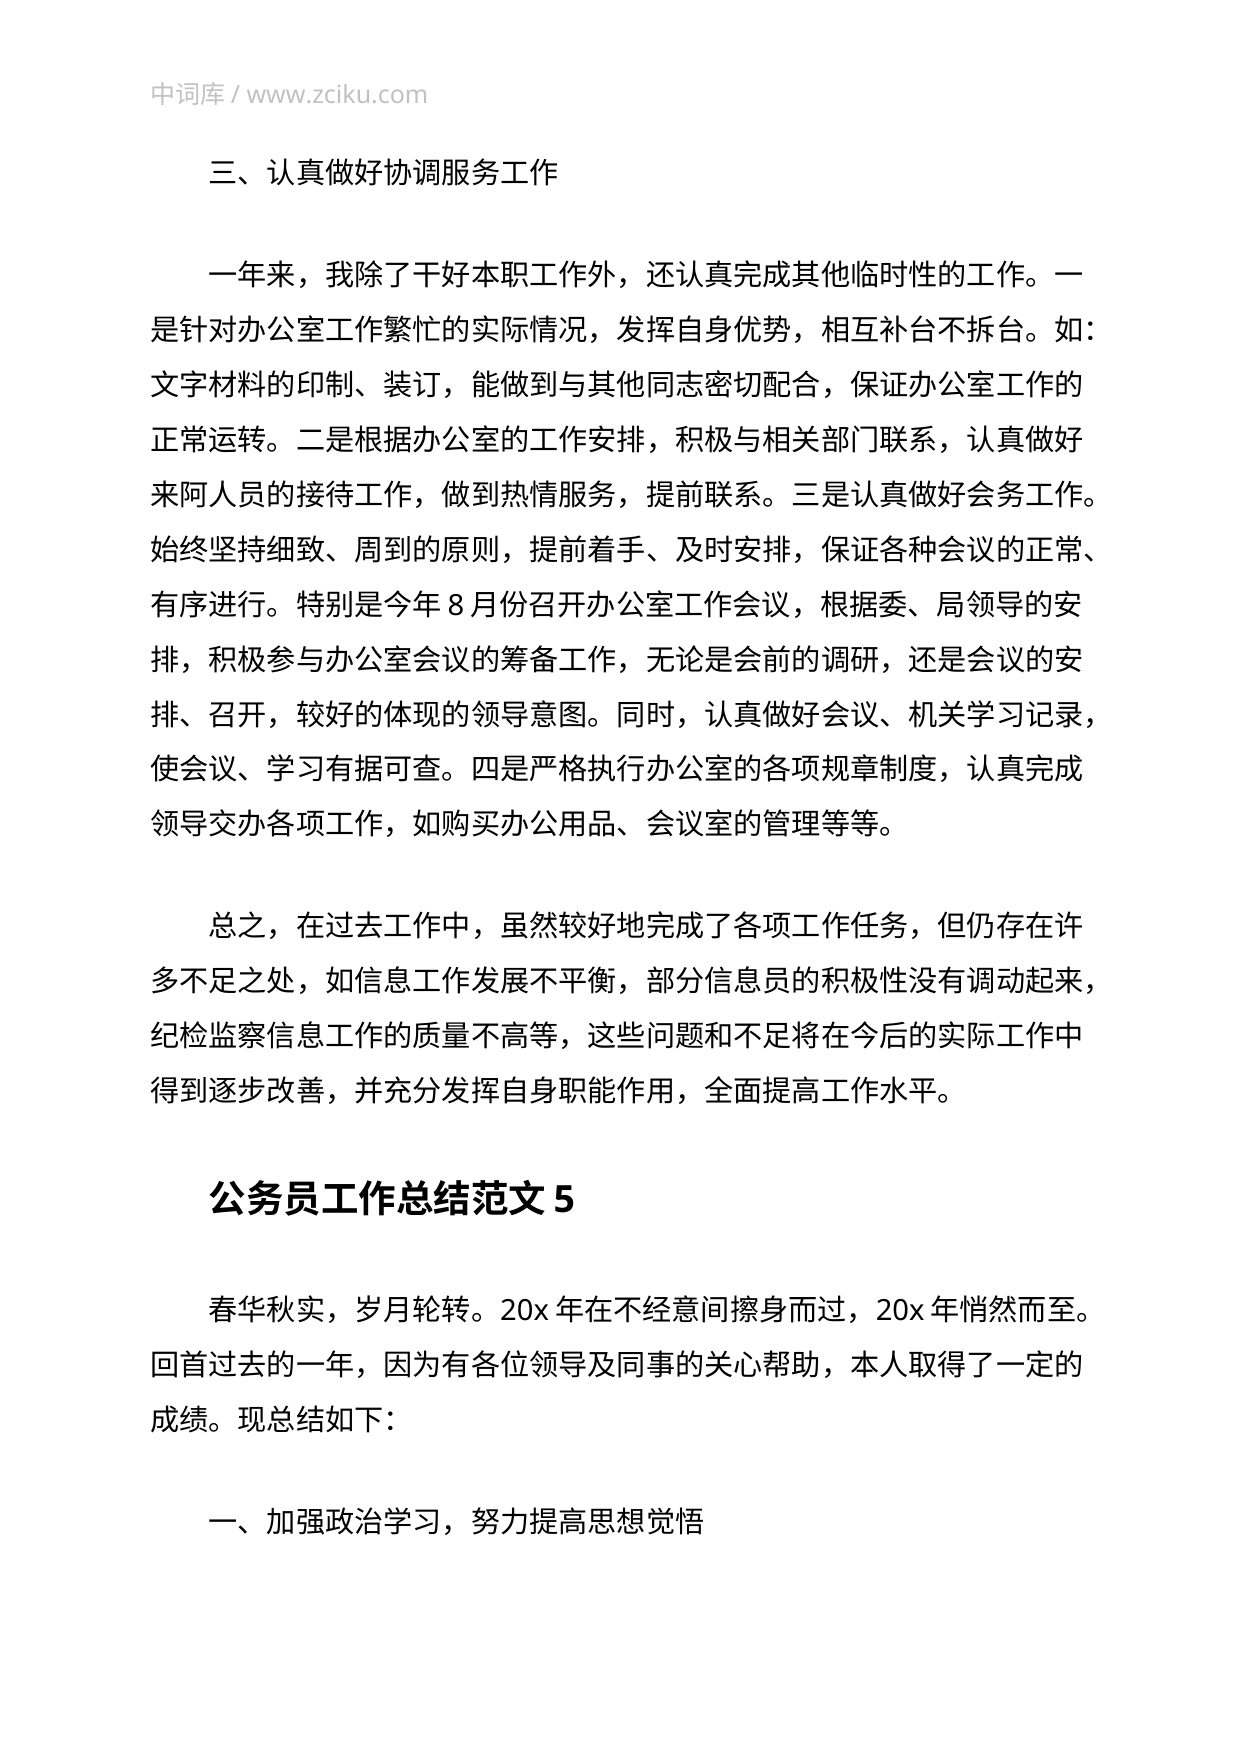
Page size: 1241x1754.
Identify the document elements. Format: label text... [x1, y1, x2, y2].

text 春华秋实，岁月轮转。20x年在不经意间擦身而过，20x年悄然而至。回首过去的一年，因为有各位领导及同事的关心帮助，本人取得了一定的成绩。现总结如下： [150, 1287, 1090, 1439]
text 总之，在过去工作中，虽然较好地完成了各项工作任务，但仍存在许多不足之处，如信息工作发展不平衡，部分信息员的积极性没有调动起来，纪检监察信息工作的质量不高等，这些问题和不足将在今后的实际工作中得到逐步改善，并充分发挥自身职能作用，全面提高工作水平。 [150, 903, 1090, 1109]
text 一年来，我除了干好本职工作外，还认真完成其他临时性的工作。一是针对办公室工作繁忙的实际情况，发挥自身优势，相互补台不拆台。如：文字材料的印制、装订，能做到与其他同志密切配合，保证办公室工作的正常运转。二是根据办公室的工作安排，积极与相关部门联系，认真做好来阿人员的接待工作，做到热情服务，提前联系。三是认真做好会务工作。始终坚持细致、周到的原则，提前着手、及时安排，保证各种会议的正常、有序进行。特别是今年8月份召开办公室工作会议，根据委、局领导的安排，积极参与办公室会议的筹备工作，无论是会前的调研，还是会议的安排、召开，较好的体现的领导意图。同时，认真做好会议、机关学习记录，使会议、学习有据可查。四是严格执行办公室的各项规章制度，认真完成领导交办各项工作，如购买办公用品、会议室的管理等等。 [150, 252, 1090, 843]
text 公务员工作总结范文5 [150, 1169, 1090, 1223]
text 一、加强政治学习，努力提高思想觉悟 [150, 1498, 1090, 1541]
text 三、认真做好协调服务工作 [150, 150, 1090, 192]
